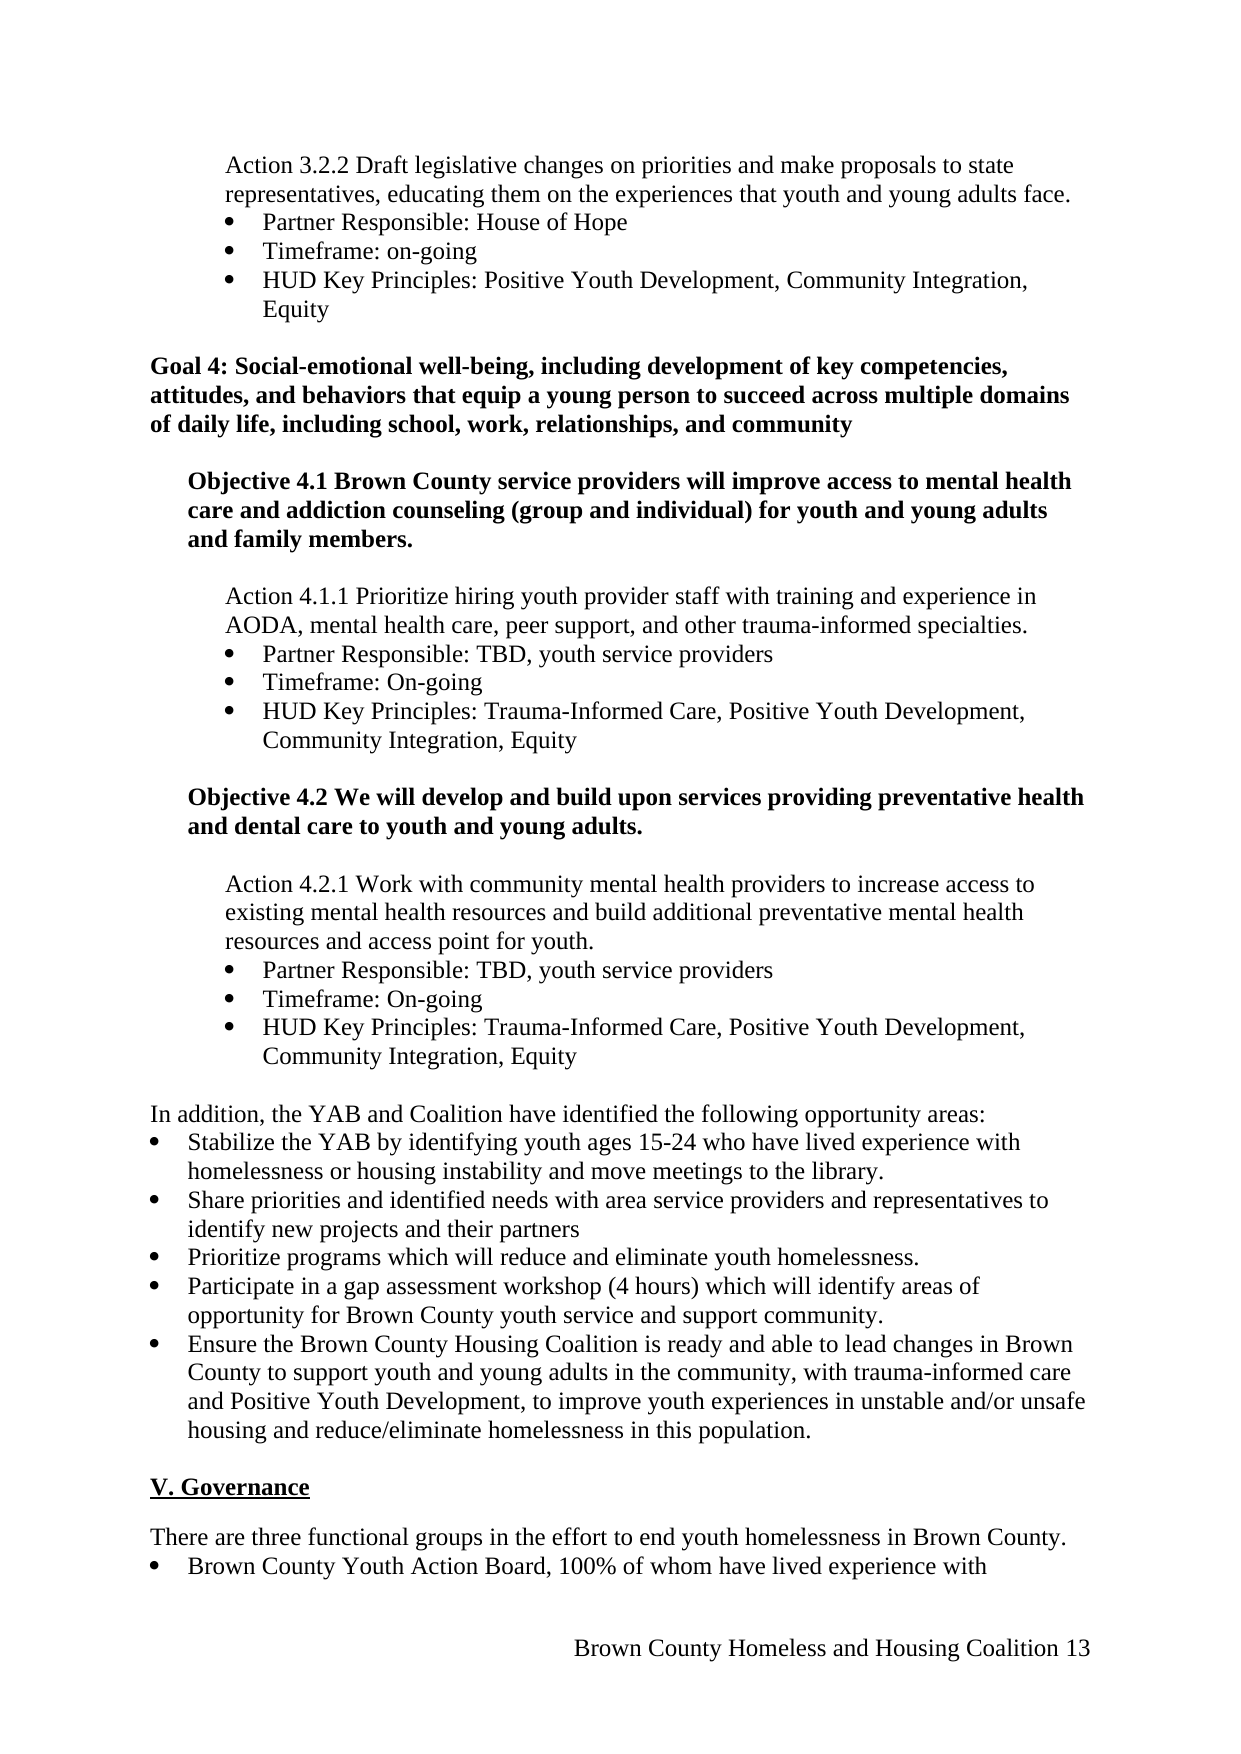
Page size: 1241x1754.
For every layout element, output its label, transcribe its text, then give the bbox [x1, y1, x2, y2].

list Partner Responsible: TBD, youth service providers [225, 639, 1090, 667]
list Timeframe: On-going [225, 984, 1090, 1012]
text There are three functional groups in the effort to end youth homelessness in Brown County. [150, 1522, 1090, 1551]
list Participate in a gap assessment workshop (4 hours) which will identify areas of opportunity for Brown County youth service and support community. [150, 1271, 1090, 1329]
list Partner Responsible: TBD, youth service providers [225, 955, 1090, 984]
text Action 3.2.2 Draft legislative changes on priorities and make proposals to state representatives, educating them on the experiences that youth and young adults face. [225, 150, 1090, 207]
text Goal 4: Social-emotional well-being, including development of key competencies, attitudes, and behaviors that equip a young person to succeed across multiple domains of daily life, including school, work, relationships, and community [150, 351, 1090, 437]
text Action 4.1.1 Prioritize hiring youth provider staff with training and experience in AODA, mental health care, peer support, and other trauma-informed specialties. [225, 581, 1090, 639]
text Objective 4.1 Brown County service providers will improve access to mental health care and addiction counseling (group and individual) for youth and young adults and family members. [187, 466, 1090, 552]
list Partner Responsible: House of Hope [225, 207, 1090, 236]
text Action 4.2.1 Work with community mental health providers to increase access to existing mental health resources and build additional preventative mental health resources and access point for youth. [225, 869, 1090, 955]
list Share priorities and identified needs with area service providers and representatives to identify new projects and their partners [150, 1185, 1090, 1242]
list Timeframe: On-going [225, 667, 1090, 696]
list Timeframe: on-going [225, 236, 1090, 265]
text V. Governance [150, 1472, 1090, 1501]
list HUD Key Principles: Trauma-Informed Care, Positive Youth Development, Community Integration, Equity [225, 1012, 1090, 1070]
list HUD Key Principles: Positive Youth Development, Community Integration, Equity [225, 265, 1090, 322]
text Objective 4.2 We will develop and build upon services providing preventative health and dental care to youth and young adults. [187, 782, 1090, 840]
list Prioritize programs which will reduce and eliminate youth homelessness. [150, 1242, 1090, 1271]
list HUD Key Principles: Trauma-Informed Care, Positive Youth Development, Community Integration, Equity [225, 696, 1090, 754]
list Ensure the Brown County Housing Coalition is ready and able to lead changes in Brown County to support youth and young adults in the community, with trauma-informed care and Positive Youth Development, to improve youth experiences in unstable and/or unsafe housing and reduce/eliminate homelessness in this population. [150, 1329, 1090, 1444]
text In addition, the YAB and Coalition have identified the following opportunity areas: [150, 1099, 1090, 1127]
list Stabilize the YAB by identifying youth ages 15-24 who have lived experience with homelessness or housing instability and move meetings to the library. [150, 1127, 1090, 1185]
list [150, 1551, 1090, 1579]
